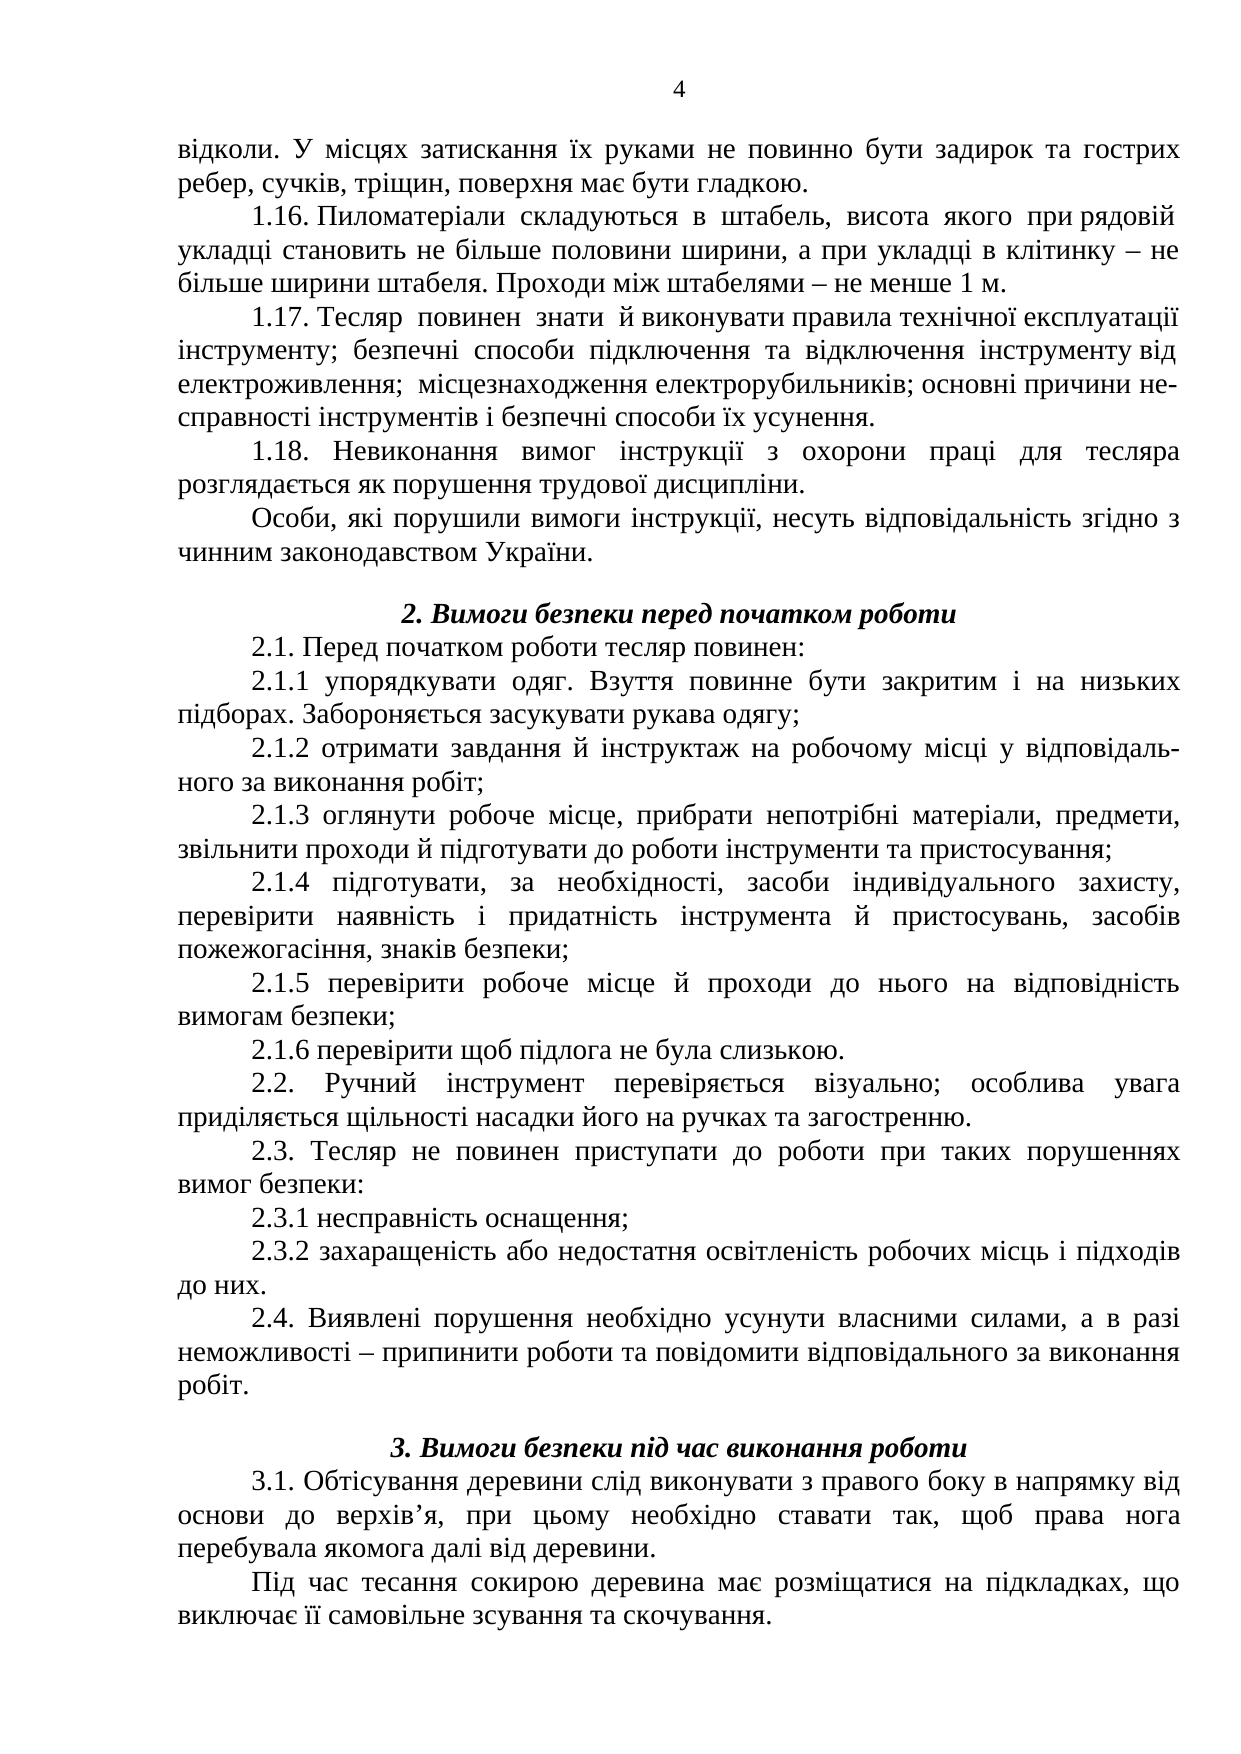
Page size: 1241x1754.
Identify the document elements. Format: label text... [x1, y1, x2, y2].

text 1.16. Пиломатеріали складуються в штабель, висота якого при рядовій [177, 198, 1181, 232]
text 2.1.1 упорядкувати одяг. Взуття повинне бути закритим і на низьких підборах. Забороняється засукувати рукава одягу; [177, 663, 1181, 730]
text 2.2. Ручний інструмент перевіряється візуально; особлива увага приділяється щільності насадки його на ручках та загостренню. [177, 1066, 1181, 1133]
text 3.1. Обтісування деревини слід виконувати з правого боку в напрямку від основи до верхів’я, при цьому необхідно ставати так, щоб права нога перебувала якомога далі від деревини. [177, 1463, 1181, 1564]
text 2.4. Виявлені порушення необхідно усунути власними силами, а в разі неможливості – припинити роботи та повідомити відповідального за виконання робіт. [177, 1300, 1181, 1401]
text 2.3.1 несправність оснащення; [177, 1200, 1181, 1233]
text 2.3. Тесляр не повинен приступати до роботи при таких порушеннях вимог безпеки: [177, 1133, 1181, 1200]
text 2. Вимоги безпеки перед початком роботи [177, 596, 1181, 629]
text електроживлення; місцезнаходження електрорубильників; основні причини не- [177, 366, 1181, 399]
text Особи, які порушили вимоги інструкції, несуть відповідальність згідно з чинним законодавством України. [177, 500, 1181, 567]
text Під час тесання сокирою деревина має розміщатися на підкладках, що виключає її самовільне зсування та скочування. [177, 1564, 1181, 1631]
text 2.1.3 оглянути робоче місце, прибрати непотрібні матеріали, предмети, звільнити проходи й підготувати до роботи інструменти та пристосування; [177, 797, 1181, 864]
text 2.3.2 захаращеність або недостатня освітленість робочих місць і підходів до них. [177, 1233, 1181, 1300]
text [177, 131, 1181, 198]
text 2.1.6 перевірити щоб підлога не була слизькою. [177, 1032, 1181, 1066]
text 2.1.5 перевірити робоче місце й проходи до нього на відповідність вимогам безпеки; [177, 965, 1181, 1032]
text 2.1. Перед початком роботи тесляр повинен: [177, 629, 1181, 663]
text інструменту; безпечні способи підключення та відключення інструменту від [177, 332, 1181, 366]
text 2.1.2 отримати завдання й інструктаж на робочому місці у відповідаль-ного за виконання робіт; [177, 730, 1181, 797]
text укладці становить не більше половини ширини, а при укладці в клітинку – не більше ширини штабеля. Проходи між штабелями – не менше . [177, 232, 1181, 299]
text 2.1.4 підготувати, за необхідності, засоби індивідуального захисту, перевірити наявність і придатність інструмента й пристосувань, засобів пожежогасіння, знаків безпеки; [177, 864, 1181, 965]
text 1.18. Невиконання вимог інструкції з охорони праці для тесляра розглядається як порушення трудової дисципліни. [177, 433, 1181, 500]
text справності інструментів і безпечні способи їх усунення. [177, 399, 1181, 433]
text 1.17. Тесляр повинен знати й виконувати правила технічної експлуатації [177, 299, 1181, 332]
text 3. Вимоги безпеки під час виконання роботи [177, 1430, 1181, 1463]
